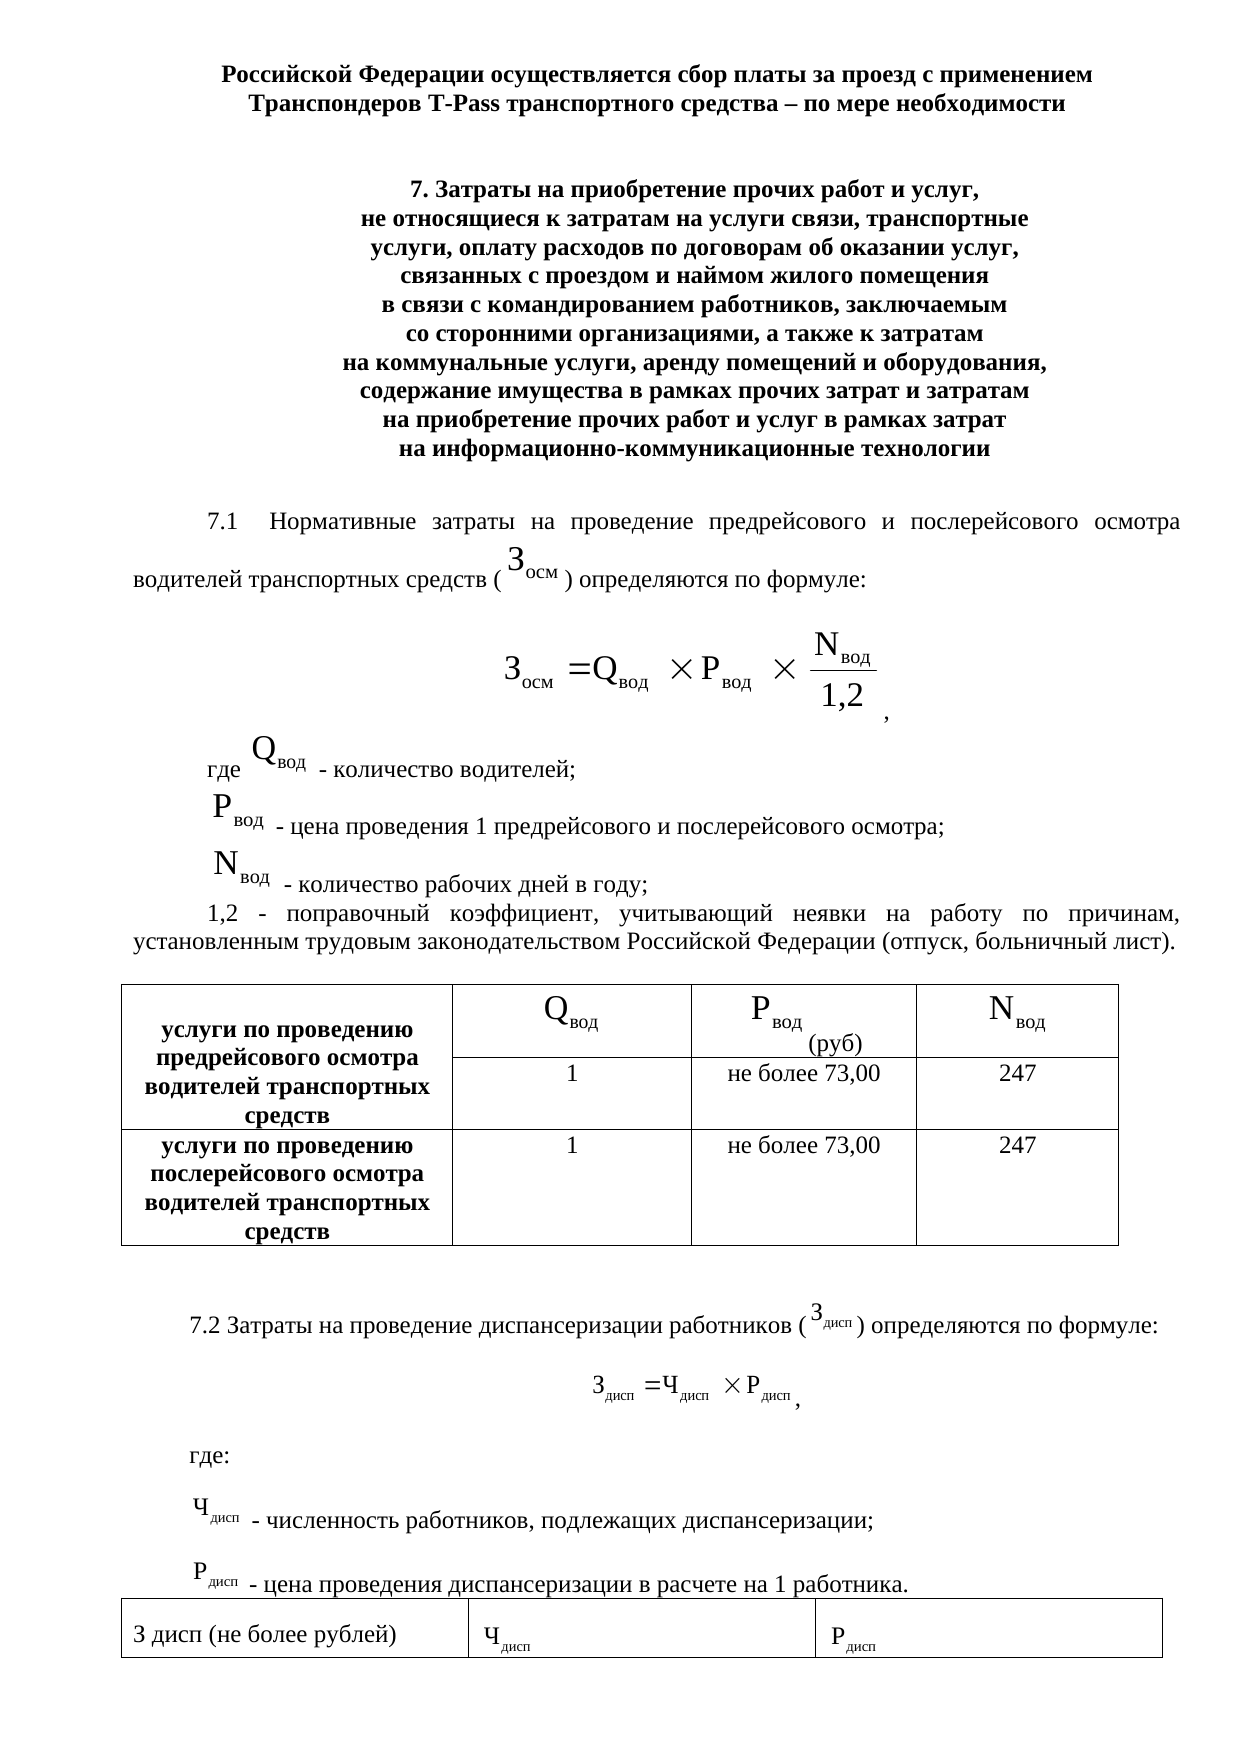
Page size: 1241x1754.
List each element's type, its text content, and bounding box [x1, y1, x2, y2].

text на коммунальные услуги, аренду помещений и оборудования, [133, 347, 1181, 375]
table_cell не более 73,00 [692, 1130, 916, 1245]
text со сторонними организациями, а также к затратам [133, 318, 1181, 347]
text 7.1 Нормативные затраты на проведение предрейсового и послерейсового осмотра водителей транспортных средств () определяются по формуле: [133, 506, 1181, 593]
text содержание имущества в рамках прочих затрат и затратам [133, 375, 1181, 404]
table_header [816, 1599, 1162, 1657]
table_header услуги по проведению предрейсового осмотра водителей транспортных средств [122, 985, 452, 1129]
text , [133, 622, 1181, 725]
text - цена проведения 1 предрейсового и послерейсового осмотра; [133, 782, 1181, 840]
text - численность работников, подлежащих диспансеризации; [133, 1490, 1181, 1533]
table_header [469, 1599, 815, 1657]
text связанных с проездом и наймом жилого помещения [133, 260, 1181, 289]
text - цена проведения диспансеризации в расчете на 1 работника. [133, 1554, 1181, 1597]
text , [133, 1367, 1181, 1412]
text где: [133, 1441, 1181, 1469]
table_cell 247 [917, 1130, 1118, 1245]
table_header З дисп (не более рублей) [122, 1599, 468, 1657]
table_header [453, 985, 691, 1057]
text - количество рабочих дней в году; [133, 840, 1181, 898]
table_cell не более 73,00 [692, 1058, 916, 1129]
table_header (руб) [692, 985, 916, 1057]
text не относящиеся к затратам на услуги связи, транспортные [133, 203, 1181, 232]
text на информационно-коммуникационные технологии [133, 433, 1181, 462]
table_cell услуги по проведению послерейсового осмотра водителей транспортных средств [122, 1130, 452, 1245]
table_header [917, 985, 1118, 1057]
table_cell 1 [453, 1058, 691, 1129]
table_cell 1 [453, 1130, 691, 1245]
text 1,2 - поправочный коэффициент, учитывающий неявки на работу по причинам, установленным трудовым законодательством Российской Федерации (отпуск, больничный лист). [133, 898, 1181, 955]
text 7. Затраты на приобретение прочих работ и услуг, [133, 174, 1181, 203]
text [133, 59, 1181, 117]
text услуги, оплату расходов по договорам об оказании услуг, [133, 232, 1181, 260]
text на приобретение прочих работ и услуг в рамках затрат [133, 404, 1181, 433]
text 7.2 Затраты на проведение диспансеризации работников () определяются по формуле: [133, 1295, 1181, 1338]
text где - количество водителей; [133, 725, 1181, 782]
table_cell 247 [917, 1058, 1118, 1129]
text в связи с командированием работников, заключаемым [133, 289, 1181, 318]
